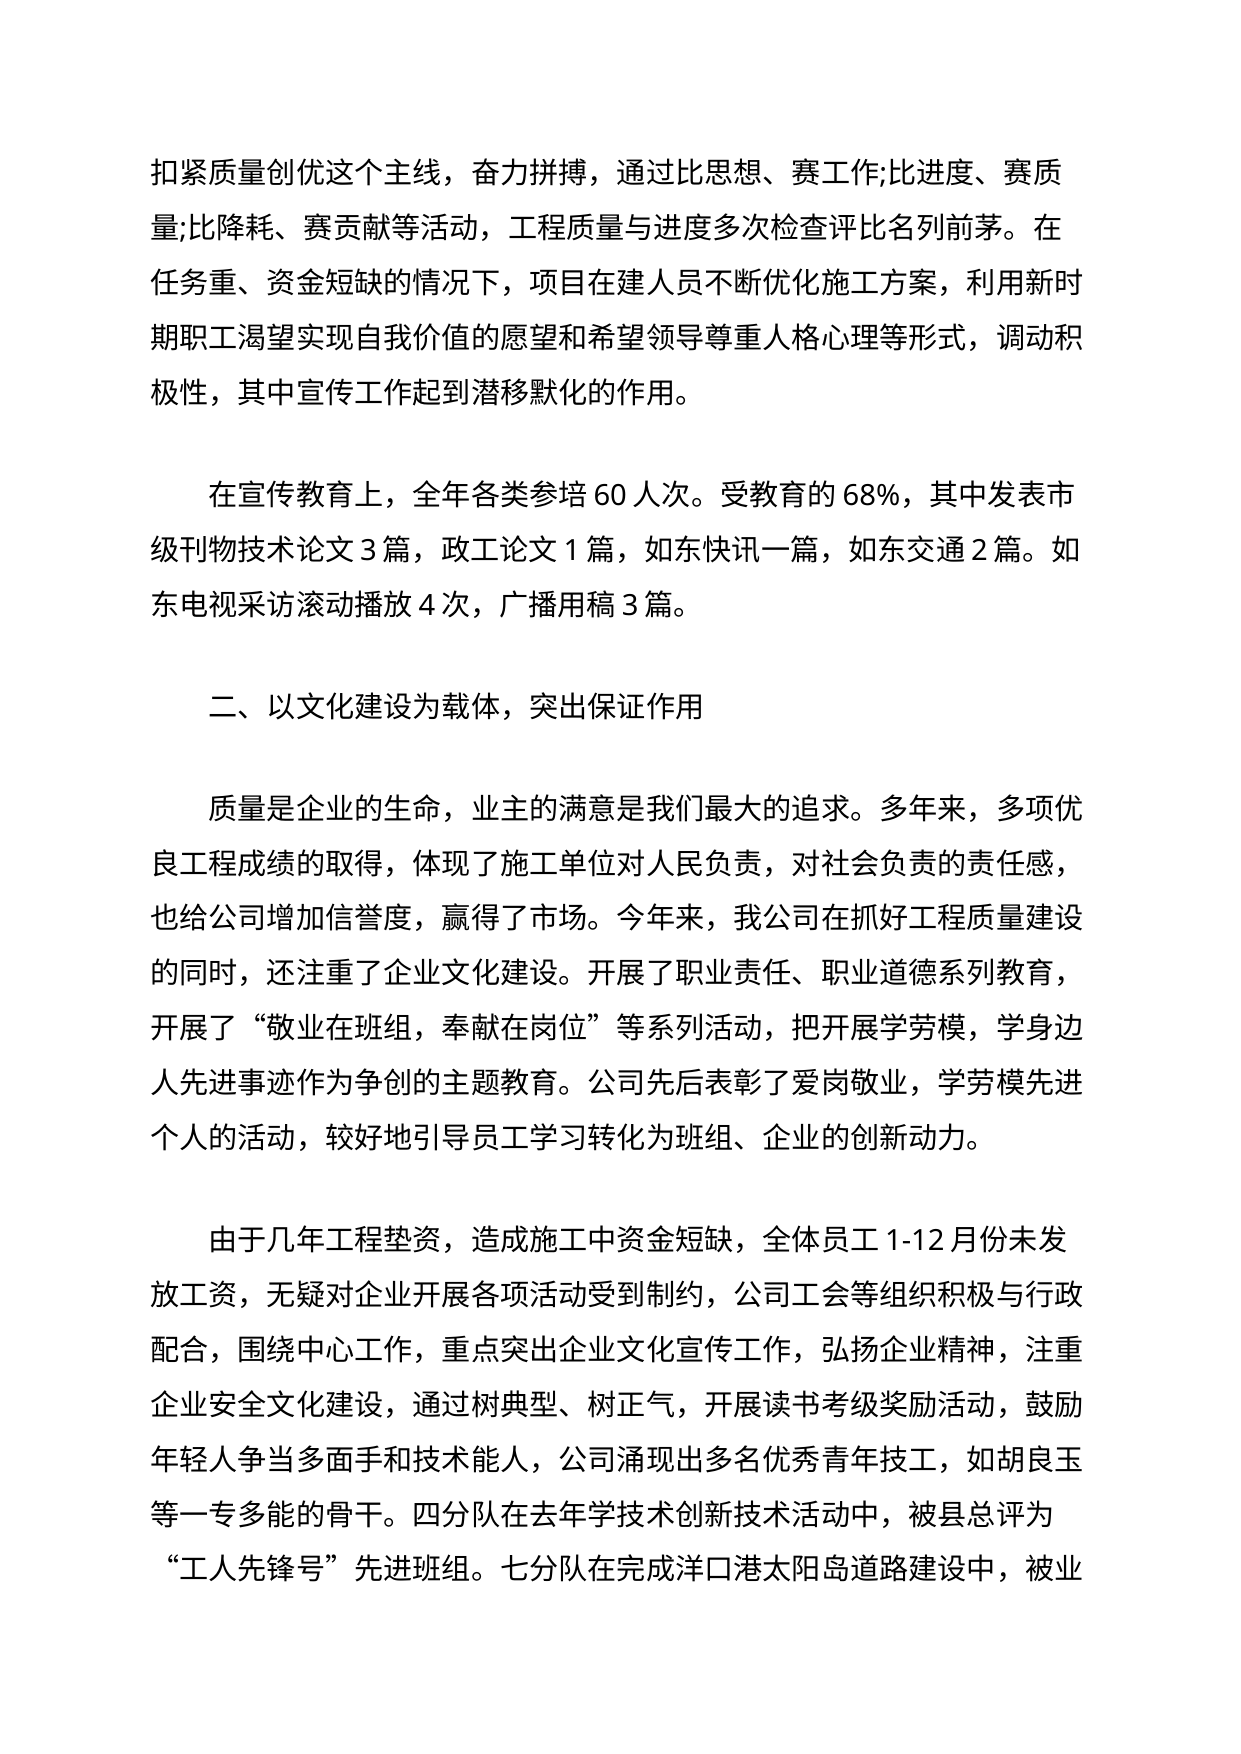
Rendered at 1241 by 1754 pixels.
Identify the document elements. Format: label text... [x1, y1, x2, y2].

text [150, 1216, 1090, 1588]
text 质量是企业的生命，业主的满意是我们最大的追求。多年来，多项优良工程成绩的取得，体现了施工单位对人民负责，对社会负责的责任感，也给公司增加信誉度，赢得了市场。今年来，我公司在抓好工程质量建设的同时，还注重了企业文化建设。开展了职业责任、职业道德系列教育，开展了“敬业在班组，奉献在岗位”等系列活动，把开展学劳模，学身边人先进事迹作为争创的主题教育。公司先后表彰了爱岗敬业，学劳模先进个人的活动，较好地引导员工学习转化为班组、企业的创新动力。 [150, 785, 1090, 1157]
text 二、以文化建设为载体，突出保证作用 [150, 683, 1090, 726]
text 在宣传教育上，全年各类参培60人次。受教育的68%，其中发表市级刊物技术论文3篇，政工论文1篇，如东快讯一篇，如东交通2篇。如东电视采访滚动播放4次，广播用稿3篇。 [150, 472, 1090, 624]
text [150, 150, 1090, 412]
